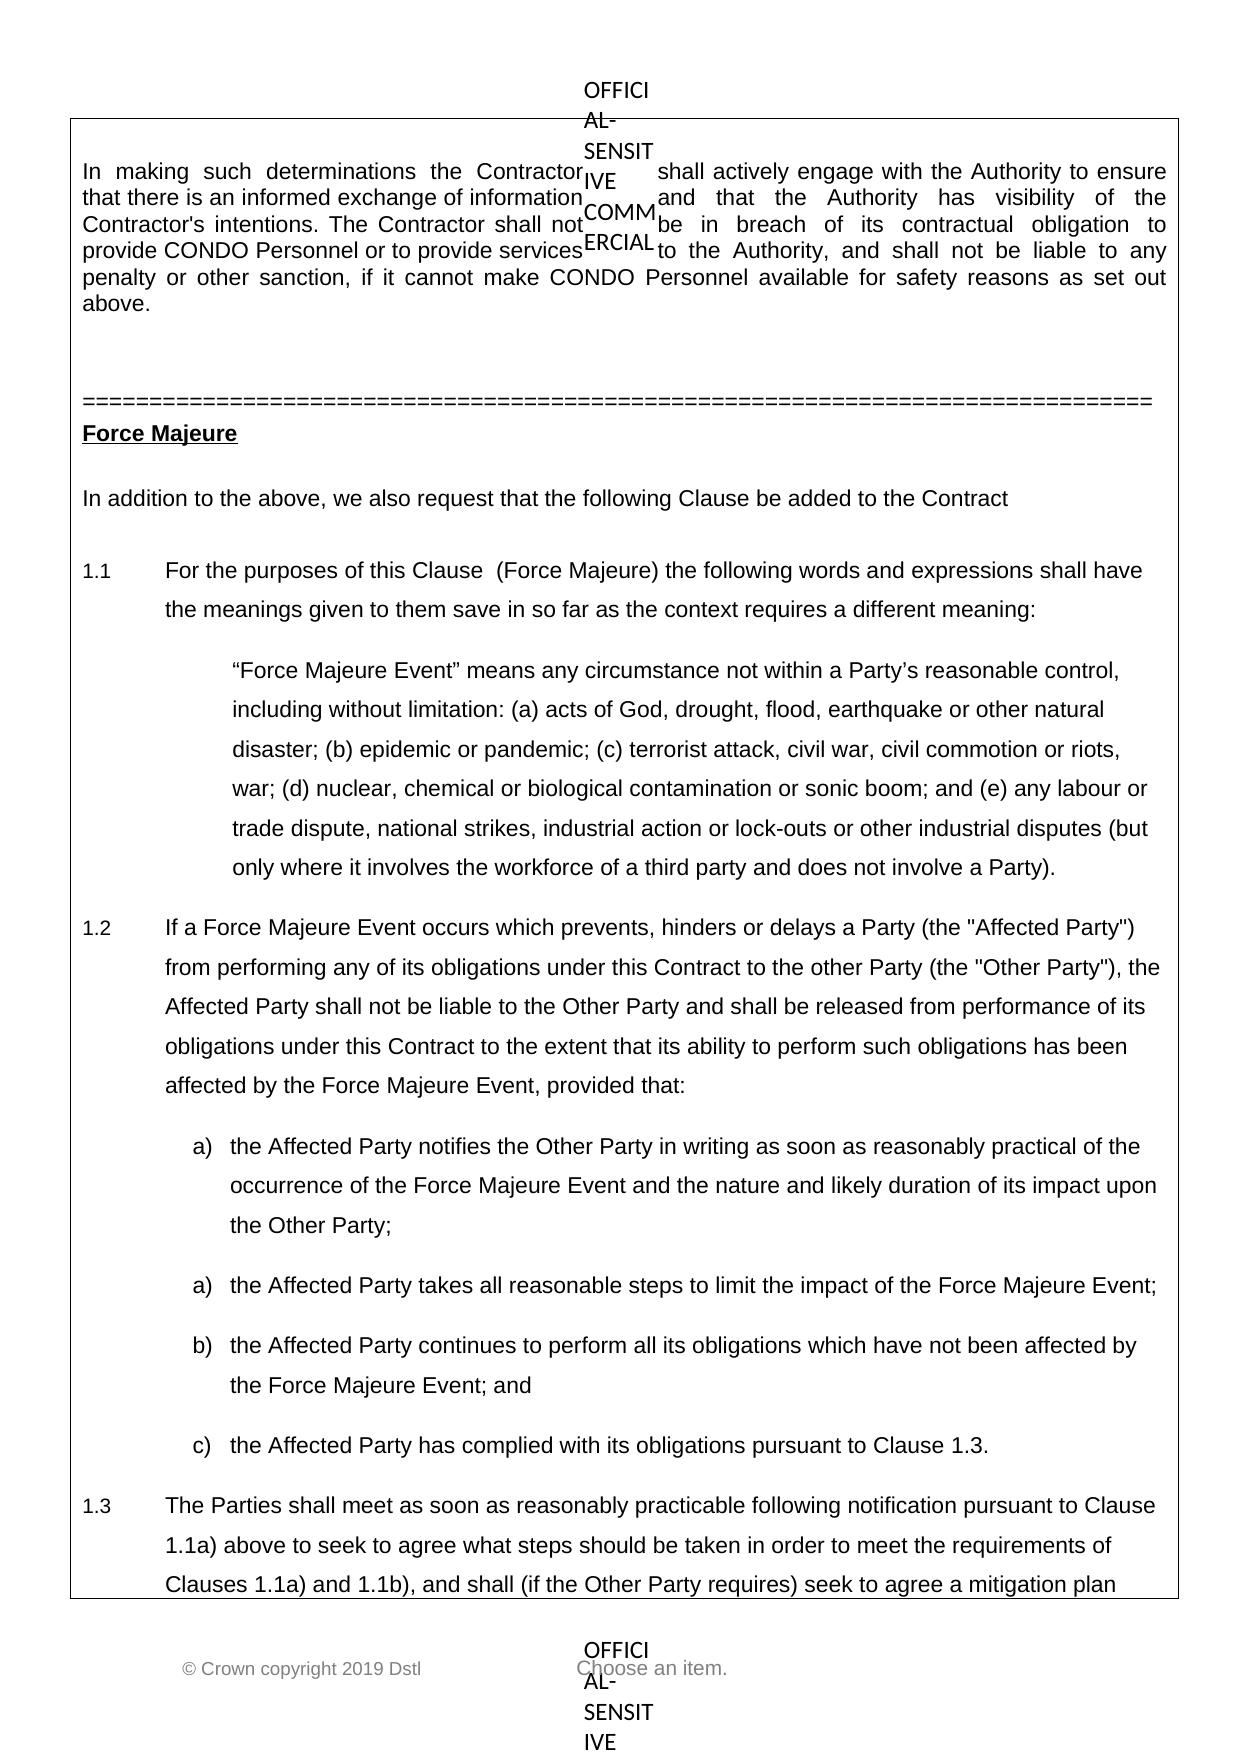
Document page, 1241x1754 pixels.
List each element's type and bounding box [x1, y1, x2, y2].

table_cell [71, 119, 1178, 1598]
